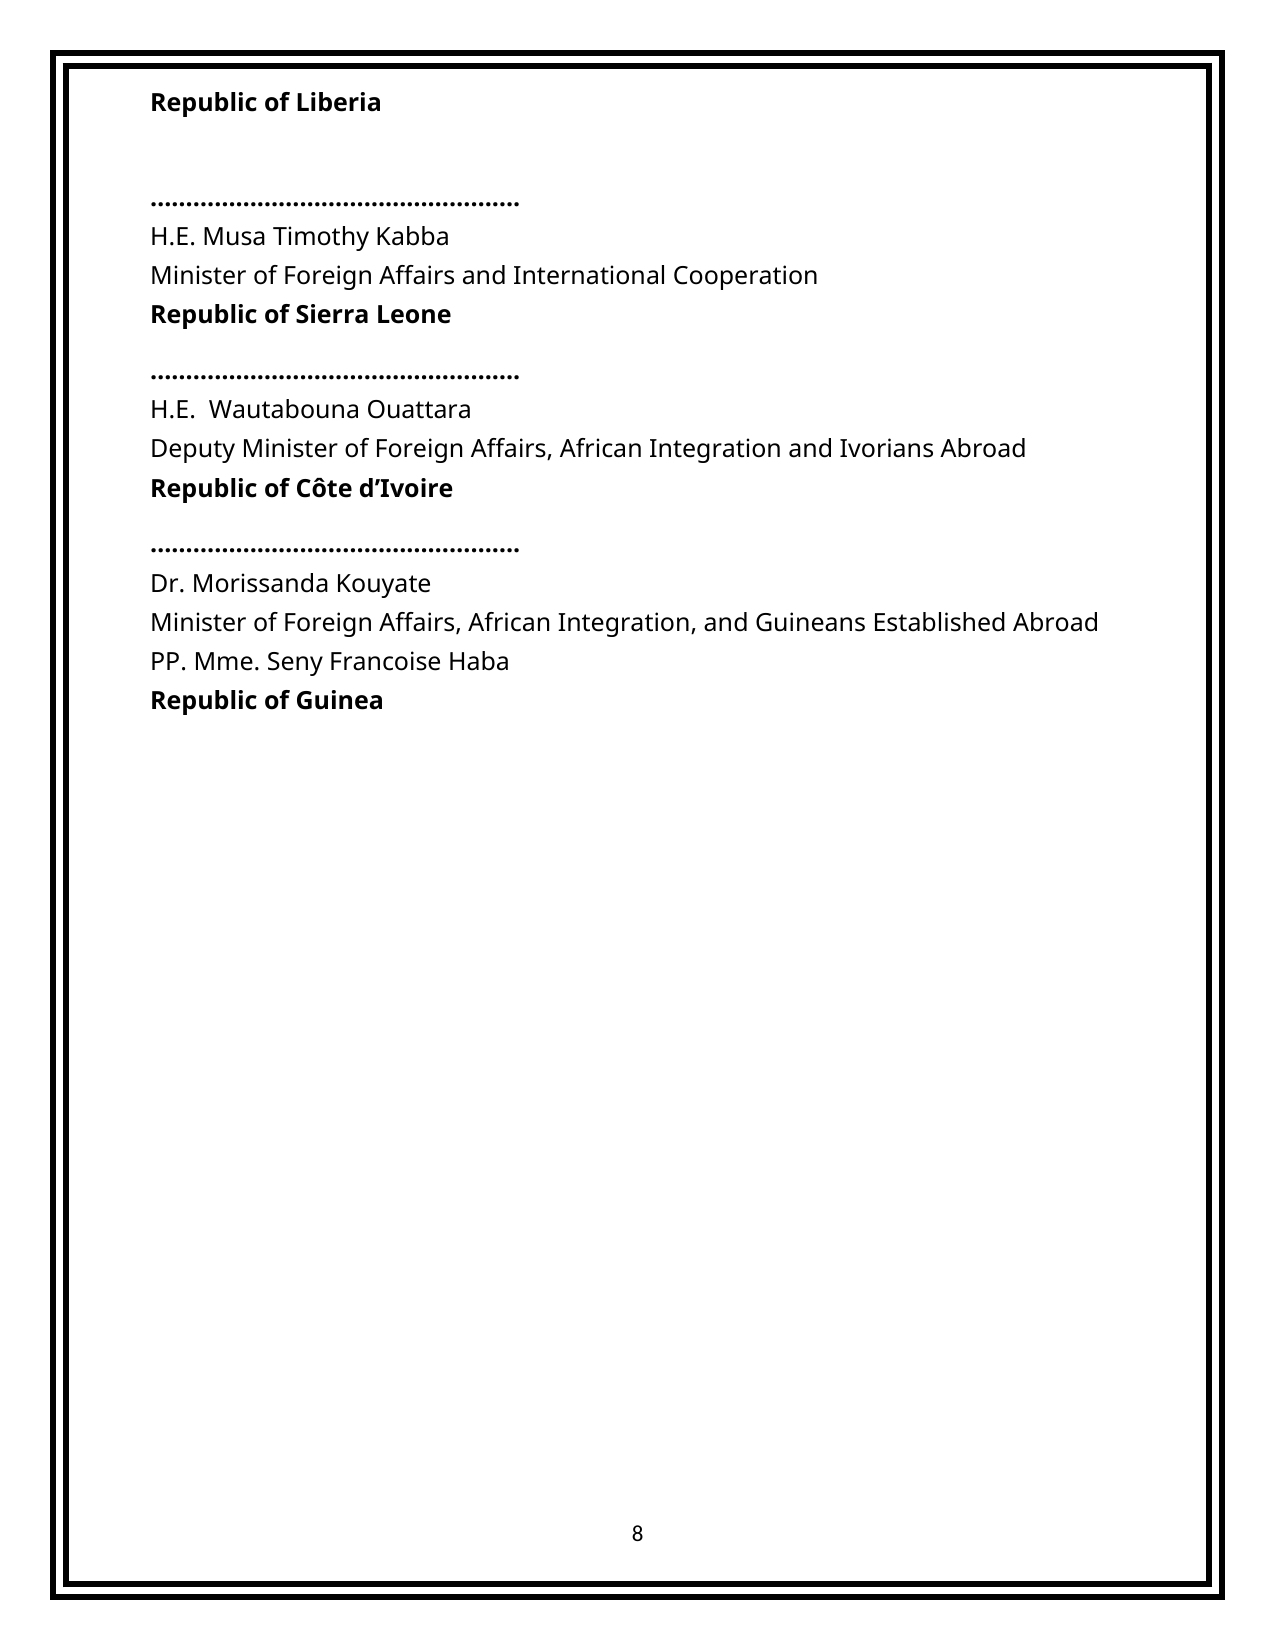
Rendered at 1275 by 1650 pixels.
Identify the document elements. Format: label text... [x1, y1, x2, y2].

text ……………………………………………. [150, 526, 1125, 560]
text PP. Mme. Seny Francoise Haba [150, 643, 1125, 678]
text ……………………………………………. [150, 179, 1125, 213]
text Republic of Liberia [150, 84, 1125, 118]
text Dr. Morissanda Kouyate [150, 565, 1125, 599]
text H.E. Wautabouna Ouattara [150, 392, 1125, 426]
text H.E. Musa Timothy Kabba [150, 218, 1125, 253]
text Republic of Sierra Leone [150, 297, 1125, 331]
text Republic of Guinea [150, 683, 1125, 717]
text Minister of Foreign Affairs, African Integration, and Guineans Established Abroad [150, 604, 1125, 638]
text Deputy Minister of Foreign Affairs, African Integration and Ivorians Abroad [150, 431, 1125, 465]
text Minister of Foreign Affairs and International Cooperation [150, 258, 1125, 292]
text ……………………………………………. [150, 353, 1125, 387]
text Republic of Côte d’Ivoire [150, 470, 1125, 504]
